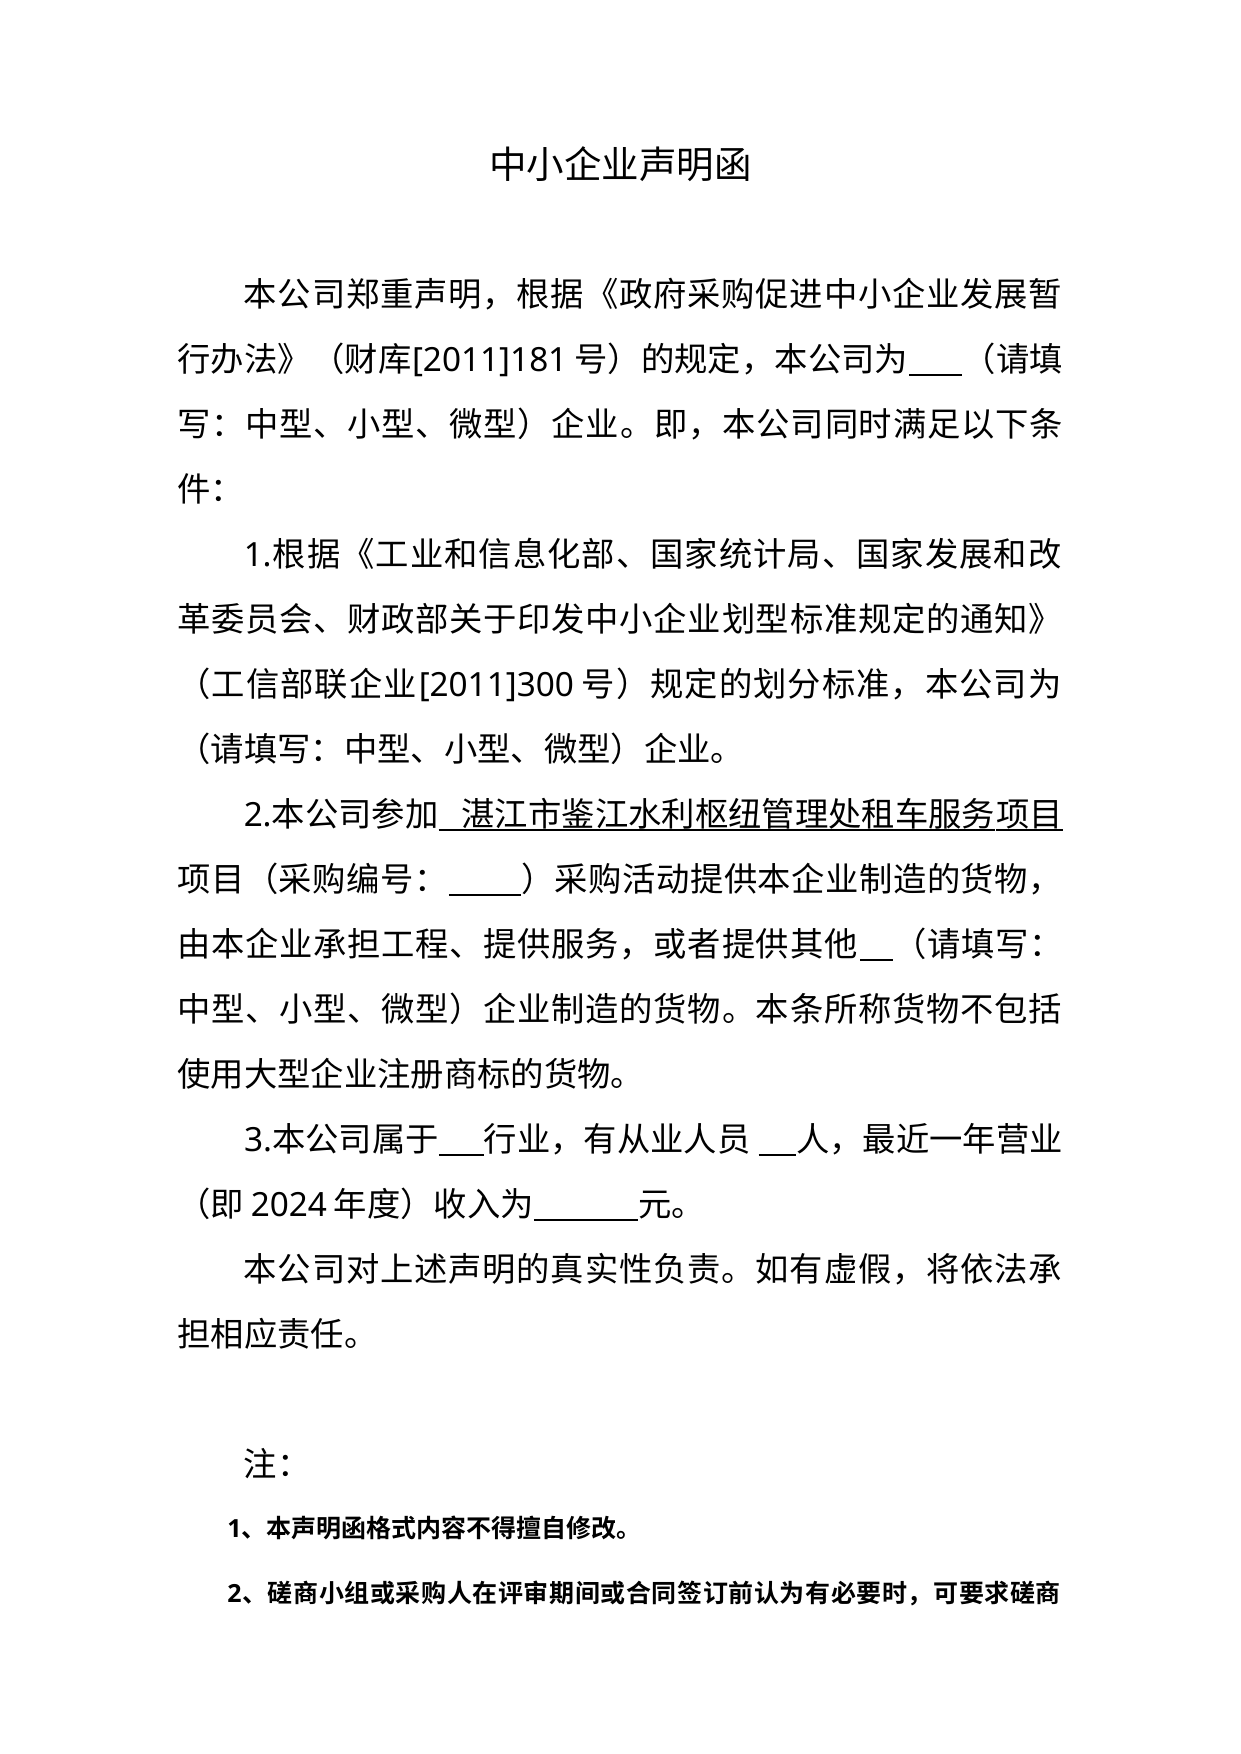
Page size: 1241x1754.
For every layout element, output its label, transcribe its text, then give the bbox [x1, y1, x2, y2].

text 本公司郑重声明，根据《政府采购促进中小企业发展暂行办法》（财库[2011]181号）的规定，本公司为 （请填写：中型、小型、微型）企业。即，本公司同时满足以下条件： [177, 259, 1063, 519]
text 注： [177, 1429, 1063, 1494]
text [177, 1559, 1063, 1624]
text 中小企业声明函 [177, 129, 1063, 194]
text 本公司对上述声明的真实性负责。如有虚假，将依法承担相应责任。 [177, 1234, 1063, 1364]
text 2.本公司参加 湛江市鉴江水利枢纽管理处租车服务项目 项目（采购编号： ）采购活动提供本企业制造的货物，由本企业承担工程、提供服务，或者提供其他 （请填写：中型、小型、微型）企业制造的货物。本条所称货物不包括使用大型企业注册商标的货物。 [177, 779, 1063, 1104]
text 1、本声明函格式内容不得擅自修改。 [177, 1494, 1063, 1559]
text 1.根据《工业和信息化部、国家统计局、国家发展和改革委员会、财政部关于印发中小企业划型标准规定的通知》（工信部联企业[2011]300号）规定的划分标准，本公司为 （请填写：中型、小型、微型）企业。 [177, 519, 1063, 779]
text 3.本公司属于 行业，有从业人员 人，最近一年营业（即2024年度）收入为 元。 [177, 1104, 1063, 1234]
